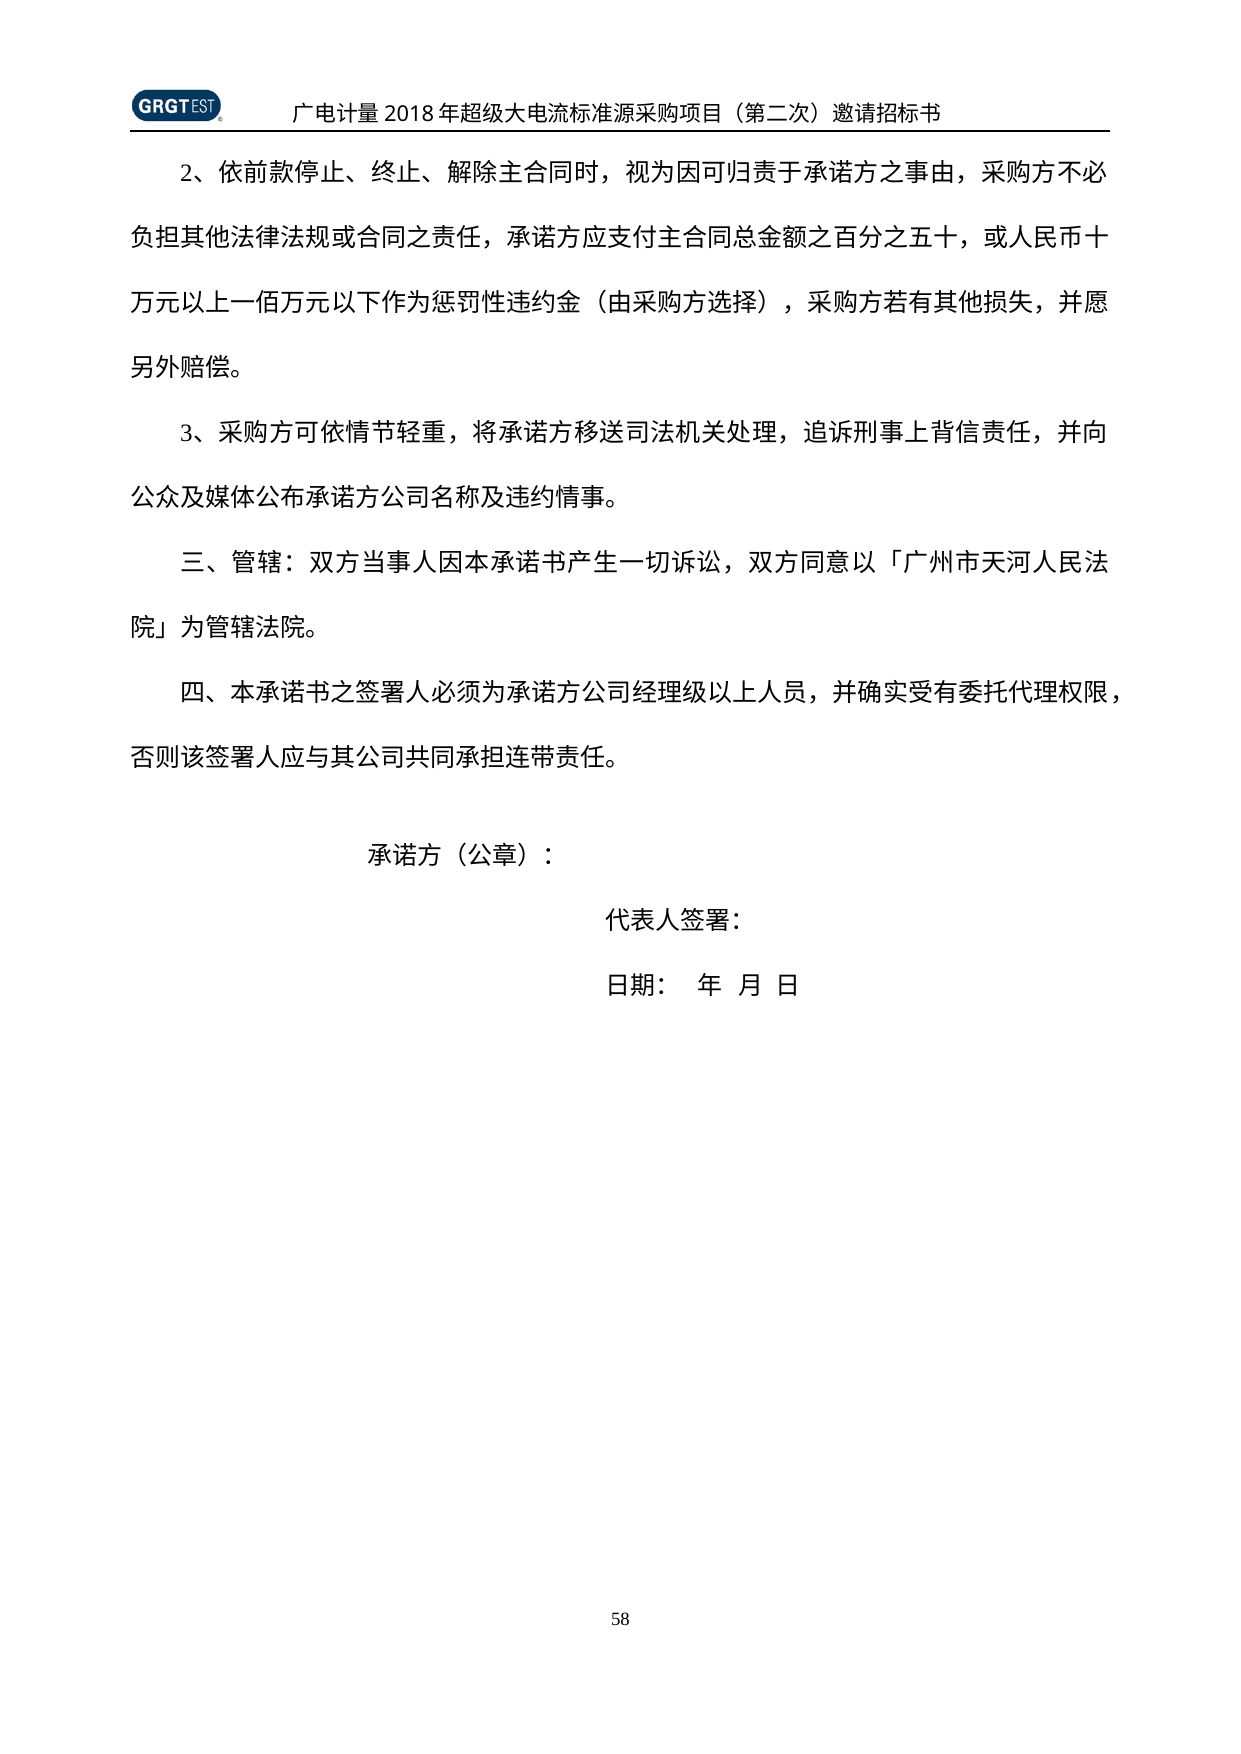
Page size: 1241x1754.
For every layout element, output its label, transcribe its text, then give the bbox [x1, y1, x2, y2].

text 四、本承诺书之签署人必须为承诺方公司经理级以上人员，并确实受有委托代理权限，否则该签署人应与其公司共同承担连带责任。 [130, 658, 1110, 788]
text 三、管辖：双方当事人因本承诺书产生一切诉讼，双方同意以「广州市天河人民法院」为管辖法院。 [130, 528, 1110, 658]
text 3、采购方可依情节轻重，将承诺方移送司法机关处理，追诉刑事上背信责任，并向公众及媒体公布承诺方公司名称及违约情事。 [130, 398, 1110, 528]
text 日期： 年 月 日 [130, 951, 1110, 1016]
text 承诺方（公章）： [130, 821, 1110, 886]
text 代表人签署： [130, 886, 1110, 951]
text 2、依前款停止、终止、解除主合同时，视为因可归责于承诺方之事由，采购方不必负担其他法律法规或合同之责任，承诺方应支付主合同总金额之百分之五十，或人民币十万元以上一佰万元以下作为惩罚性违约金（由采购方选择），采购方若有其他损失，并愿另外赔偿。 [130, 138, 1110, 398]
picture [129, 88, 224, 122]
